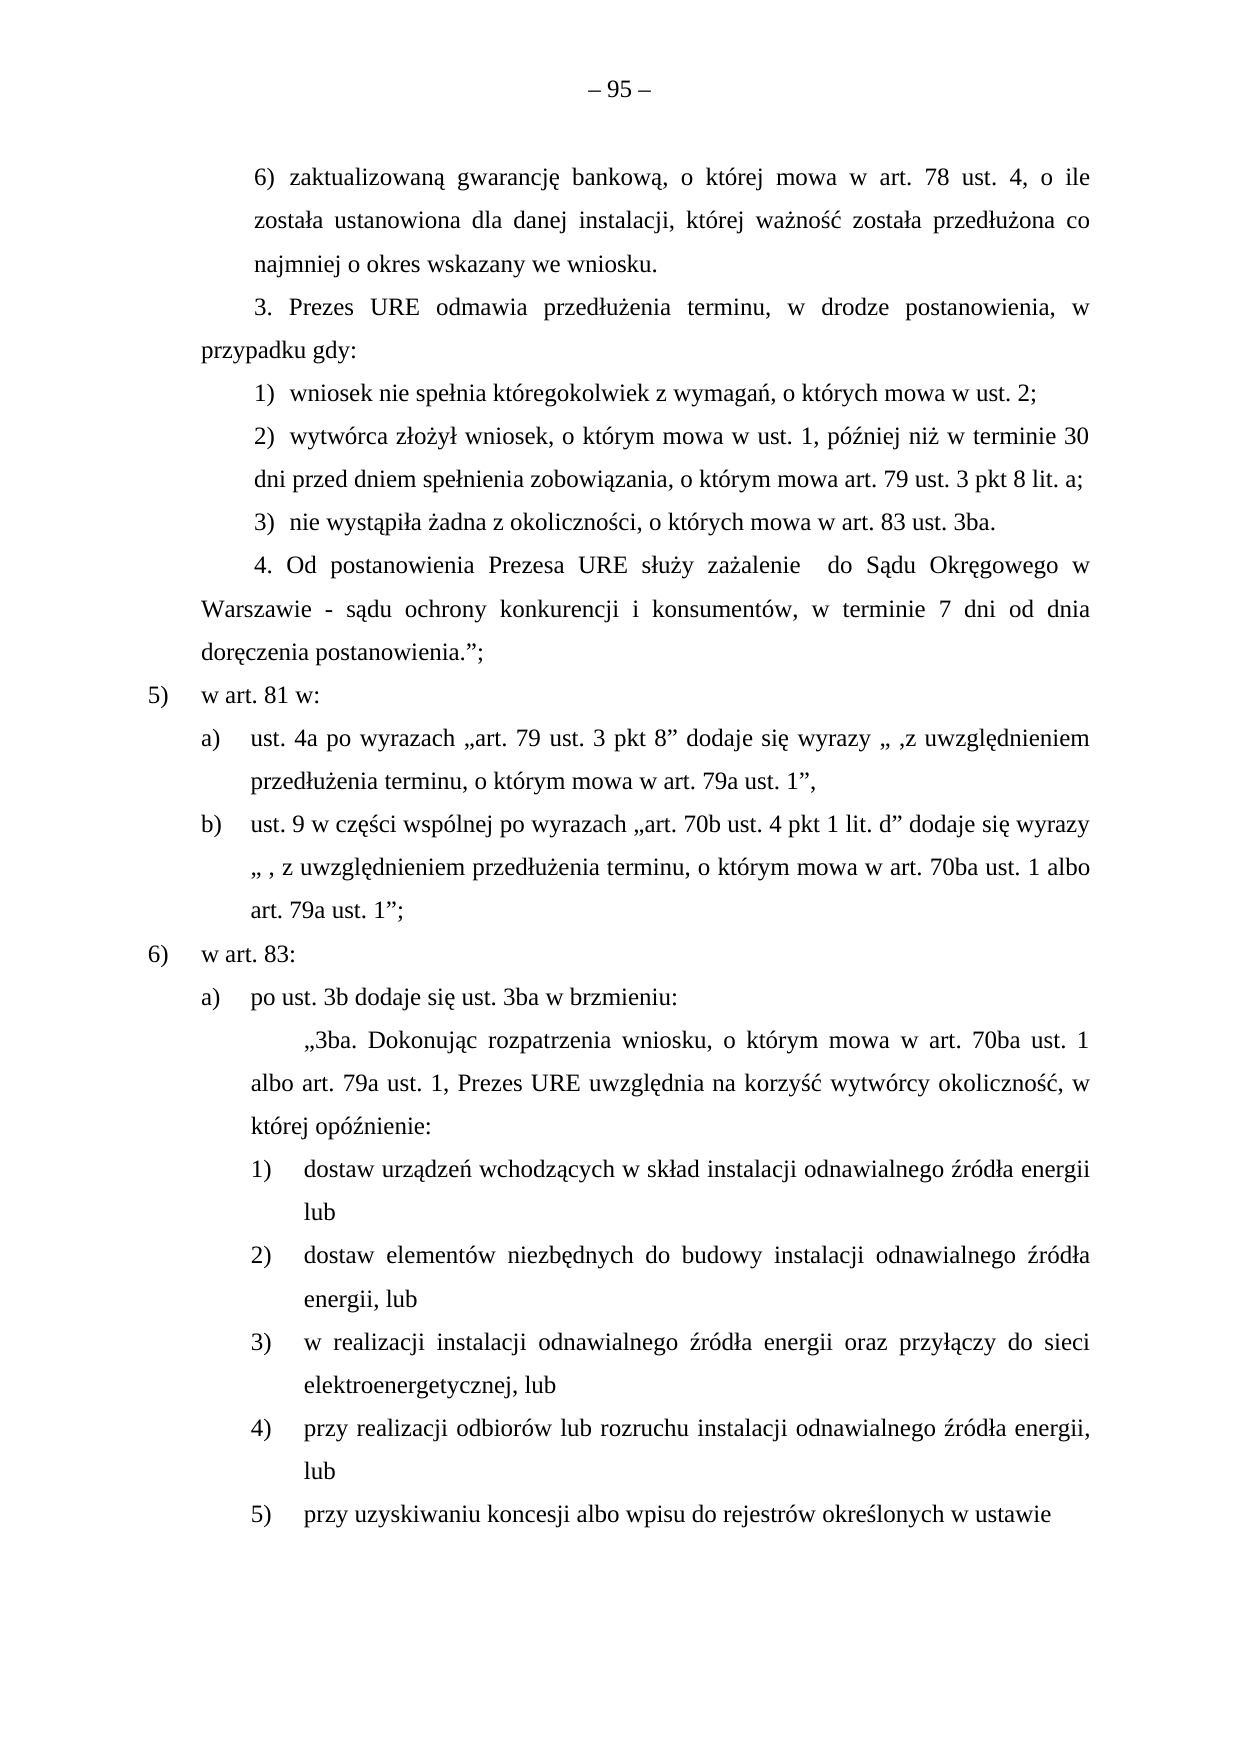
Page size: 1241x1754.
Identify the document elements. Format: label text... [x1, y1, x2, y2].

text b) ust. 9 w części wspólnej po wyrazach „art. 70b ust. 4 pkt 1 lit. d” dodaje się wyrazy „ , z uwzględnieniem przedłużenia terminu, o którym mowa w art. 70ba ust. 1 albo art. 79a ust. 1”; [201, 809, 1091, 924]
text 5) w art. 81 w: [148, 680, 1091, 709]
text a) po ust. 3b dodaje się ust. 3ba w brzmieniu: [201, 982, 1091, 1011]
text 3. Prezes URE odmawia przedłużenia terminu, w drodze postanowienia, w przypadku gdy: [201, 292, 1091, 364]
text 2) dostaw elementów niezbędnych do budowy instalacji odnawialnego źródła energii, lub [251, 1241, 1091, 1312]
text 3) w realizacji instalacji odnawialnego źródła energii oraz przyłączy do sieci elektroenergetycznej, lub [251, 1327, 1091, 1399]
text 3) nie wystąpiła żadna z okoliczności, o których mowa w art. 83 ust. 3ba. [254, 507, 1091, 536]
text „3ba. Dokonując rozpatrzenia wniosku, o którym mowa w art. 70ba ust. 1 albo art. 79a ust. 1, Prezes URE uwzględnia na korzyść wytwórcy okoliczność, w której opóźnienie: [251, 1025, 1091, 1140]
text 4. Od postanowienia Prezesa URE służy zażalenie do Sądu Okręgowego w Warszawie - sądu ochrony konkurencji i konsumentów, w terminie 7 dni od dnia doręczenia postanowienia.”; [201, 551, 1091, 666]
text 4) przy realizacji odbiorów lub rozruchu instalacji odnawialnego źródła energii, lub [251, 1413, 1091, 1485]
text 1) dostaw urządzeń wchodzących w skład instalacji odnawialnego źródła energii lub [251, 1154, 1091, 1226]
text 2) wytwórca złożył wniosek, o którym mowa w ust. 1, później niż w terminie 30 dni przed dniem spełnienia zobowiązania, o którym mowa art. 79 ust. 3 pkt 8 lit. a; [254, 421, 1091, 493]
text a) ust. 4a po wyrazach „art. 79 ust. 3 pkt 8” dodaje się wyrazy „ ,z uwzględnieniem przedłużenia terminu, o którym mowa w art. 79a ust. 1”, [201, 723, 1091, 795]
text 6) zaktualizowaną gwarancję bankową, o której mowa w art. 78 ust. 4, o ile została ustanowiona dla danej instalacji, której ważność została przedłużona co najmniej o okres wskazany we wniosku. [254, 162, 1091, 277]
text 6) w art. 83: [148, 939, 1091, 967]
text 5) przy uzyskiwaniu koncesji albo wpisu do rejestrów określonych w ustawie [251, 1499, 1091, 1528]
text 1) wniosek nie spełnia któregokolwiek z wymagań, o których mowa w ust. 2; [254, 378, 1091, 407]
